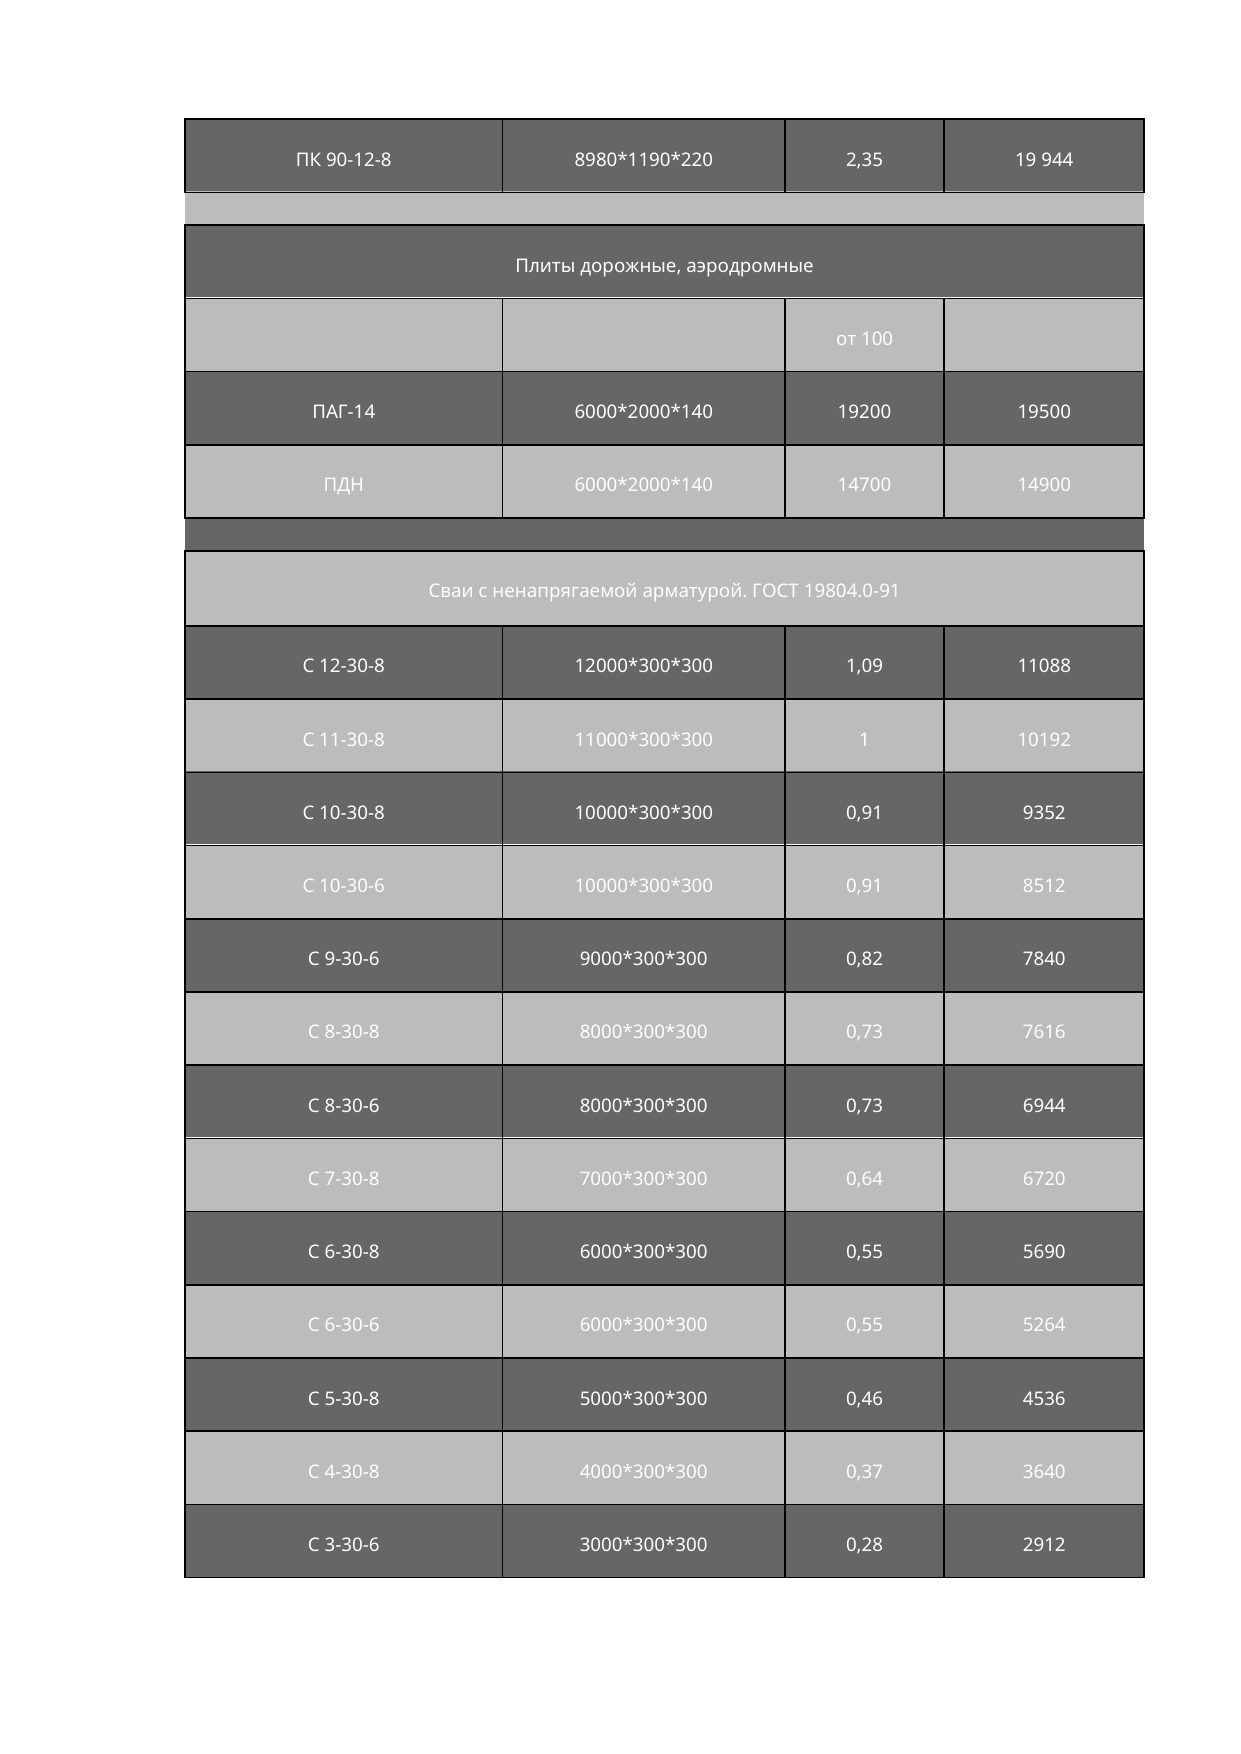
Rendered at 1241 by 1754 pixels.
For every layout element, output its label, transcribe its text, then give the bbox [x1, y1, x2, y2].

table_cell 10192 [945, 700, 1143, 771]
table_cell 11000*300*300 [503, 700, 784, 771]
table_cell 7840 [945, 920, 1143, 991]
table_cell от 100 [786, 299, 943, 371]
table_cell 19500 [945, 372, 1143, 444]
table_cell 6000*2000*140 [503, 446, 784, 517]
table_cell 14700 [786, 446, 943, 517]
table_cell С 3-30-6 [186, 1505, 502, 1577]
table_cell С 4-30-8 [186, 1432, 502, 1504]
table_cell С 6-30-8 [186, 1212, 502, 1284]
table_cell 0,64 [786, 1139, 943, 1211]
table_cell Сваи с ненапрягаемой арматурой. ГОСТ 19804.0-91 [186, 552, 1143, 625]
table_cell 0,28 [786, 1505, 943, 1577]
table_cell [785, 519, 944, 550]
table_cell 19200 [786, 372, 943, 444]
table_cell 10000*300*300 [503, 846, 784, 918]
table_cell С 8-30-8 [186, 993, 502, 1064]
table_cell 2912 [945, 1505, 1143, 1577]
table_cell 10000*300*300 [503, 773, 784, 844]
table_cell [185, 193, 502, 224]
table_cell 6000*2000*140 [503, 372, 784, 444]
table_cell С 10-30-8 [186, 773, 502, 844]
table_cell С 5-30-8 [186, 1359, 502, 1430]
table_cell 9352 [945, 773, 1143, 844]
table_cell 19 944 [945, 120, 1143, 191]
table_cell 14900 [945, 446, 1143, 517]
table_cell 5000*300*300 [503, 1359, 784, 1430]
table_cell ПАГ-14 [186, 372, 502, 444]
table_cell 2,35 [786, 120, 943, 191]
table_cell 5264 [945, 1286, 1143, 1357]
table_cell ПДН [186, 446, 502, 517]
table_cell 6000*300*300 [503, 1286, 784, 1357]
table_cell 0,46 [786, 1359, 943, 1430]
table_cell 7000*300*300 [503, 1139, 784, 1211]
table_cell 9000*300*300 [503, 920, 784, 991]
table_cell [502, 519, 785, 550]
table_cell 8000*300*300 [503, 993, 784, 1064]
table_cell 7616 [945, 993, 1143, 1064]
table_cell [944, 193, 1144, 224]
table_cell 6720 [945, 1139, 1143, 1211]
table_cell 0,37 [786, 1432, 943, 1504]
table_cell 12000*300*300 [503, 627, 784, 698]
table_cell С 11-30-8 [186, 700, 502, 771]
table_cell 8000*300*300 [503, 1066, 784, 1137]
table_cell [185, 519, 502, 550]
table_cell [503, 299, 784, 371]
table_cell С 6-30-6 [186, 1286, 502, 1357]
table_cell [186, 299, 502, 371]
table_cell 1 [786, 700, 943, 771]
table_cell [502, 193, 785, 224]
table_cell 8980*1190*220 [503, 120, 784, 191]
table_cell 0,73 [786, 993, 943, 1064]
table_cell 6944 [945, 1066, 1143, 1137]
table_cell 0,82 [786, 920, 943, 991]
table_cell 8512 [945, 846, 1143, 918]
table_cell 0,91 [786, 846, 943, 918]
table_cell 11088 [945, 627, 1143, 698]
table_cell С 12-30-8 [186, 627, 502, 698]
table_cell 3000*300*300 [503, 1505, 784, 1577]
table_cell 0,73 [786, 1066, 943, 1137]
table_cell 6000*300*300 [503, 1212, 784, 1284]
table_cell С 8-30-6 [186, 1066, 502, 1137]
table_cell 5690 [945, 1212, 1143, 1284]
table_cell С 7-30-8 [186, 1139, 502, 1211]
table_cell Плиты дорожные, аэродромные [186, 226, 1143, 297]
table_cell 3640 [945, 1432, 1143, 1504]
table_cell 4000*300*300 [503, 1432, 784, 1504]
table_cell [944, 519, 1144, 550]
table_cell 0,55 [786, 1286, 943, 1357]
table_cell 0,91 [786, 773, 943, 844]
table_cell [945, 299, 1143, 371]
table_cell 1,09 [786, 627, 943, 698]
table_cell С 10-30-6 [186, 846, 502, 918]
table_cell ПК 90-12-8 [186, 120, 502, 191]
table_cell С 9-30-6 [186, 920, 502, 991]
table_cell 4536 [945, 1359, 1143, 1430]
table_cell [785, 193, 944, 224]
table_cell 0,55 [786, 1212, 943, 1284]
